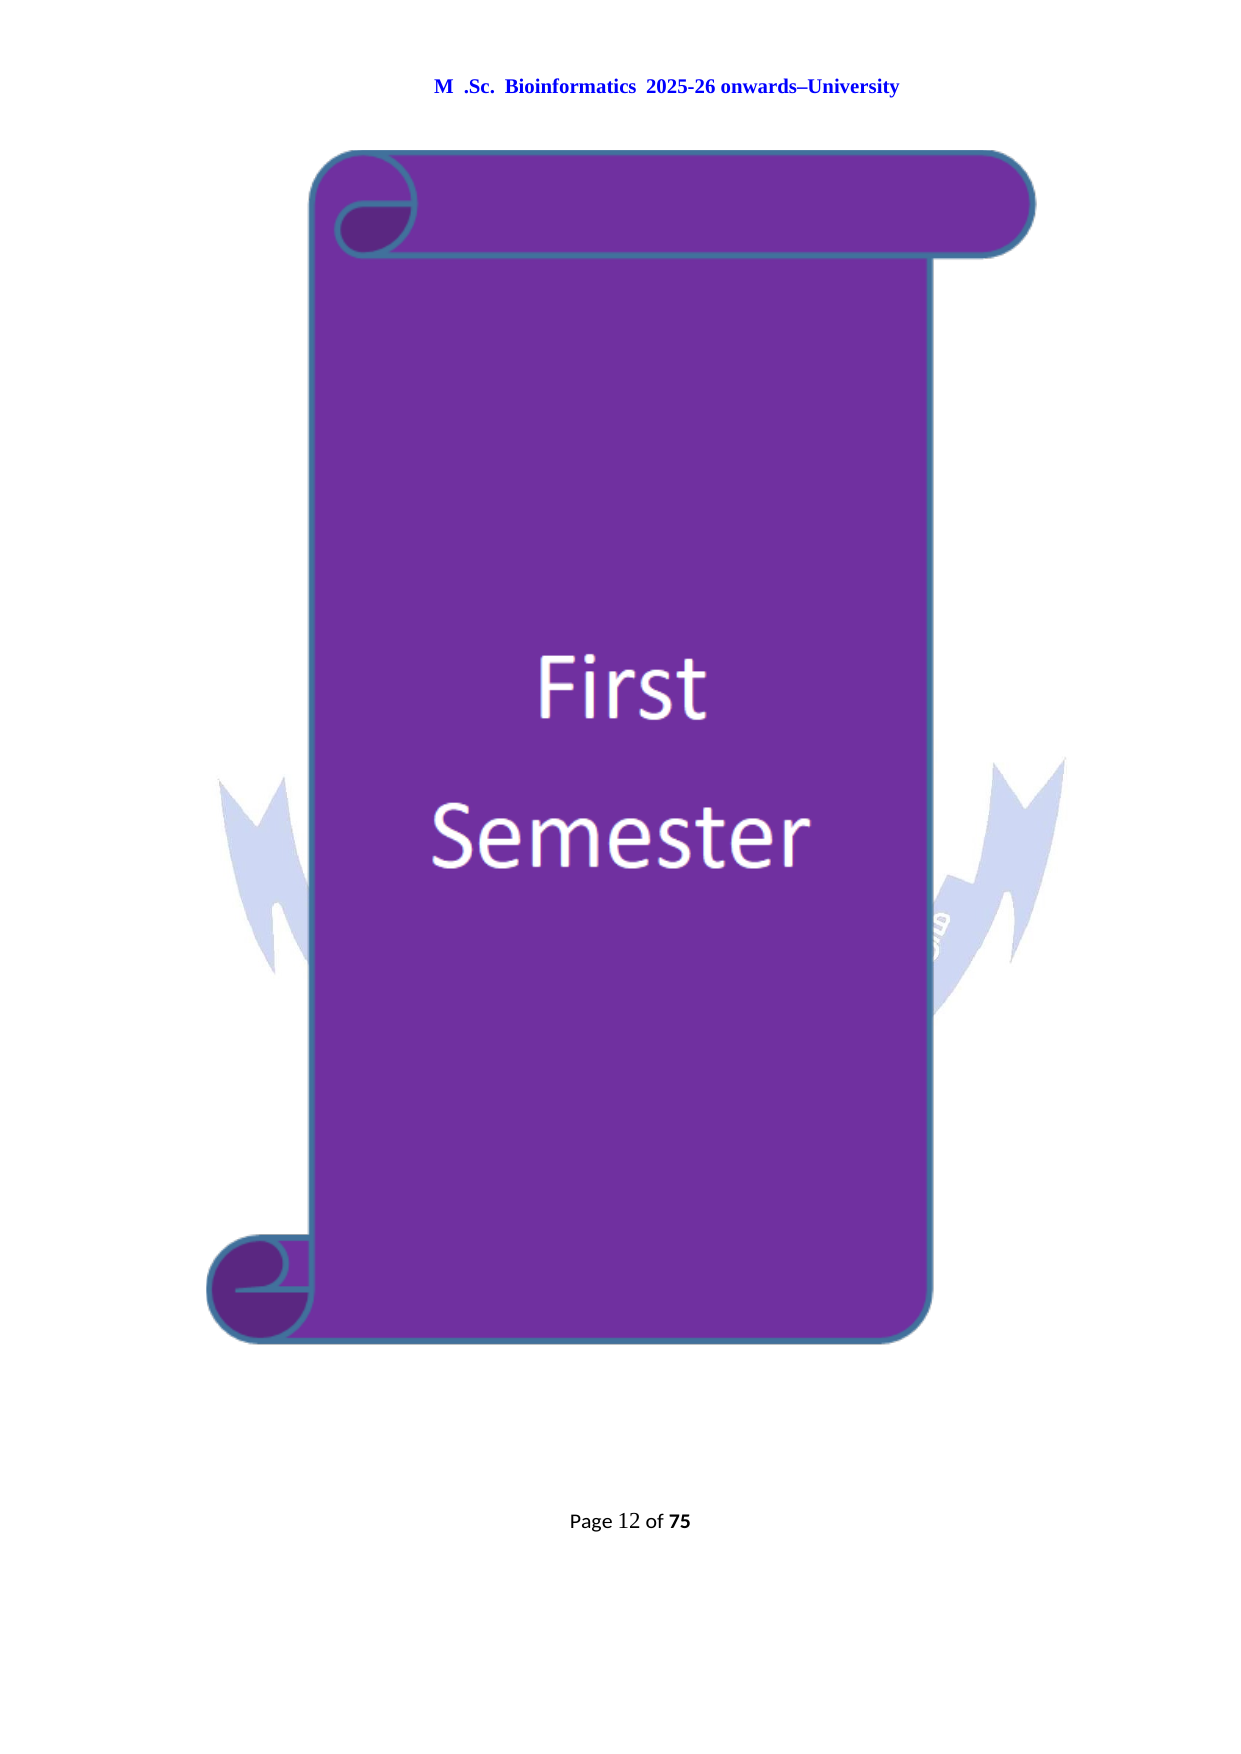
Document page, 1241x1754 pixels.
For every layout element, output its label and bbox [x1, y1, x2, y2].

picture [11, 150, 1241, 1346]
